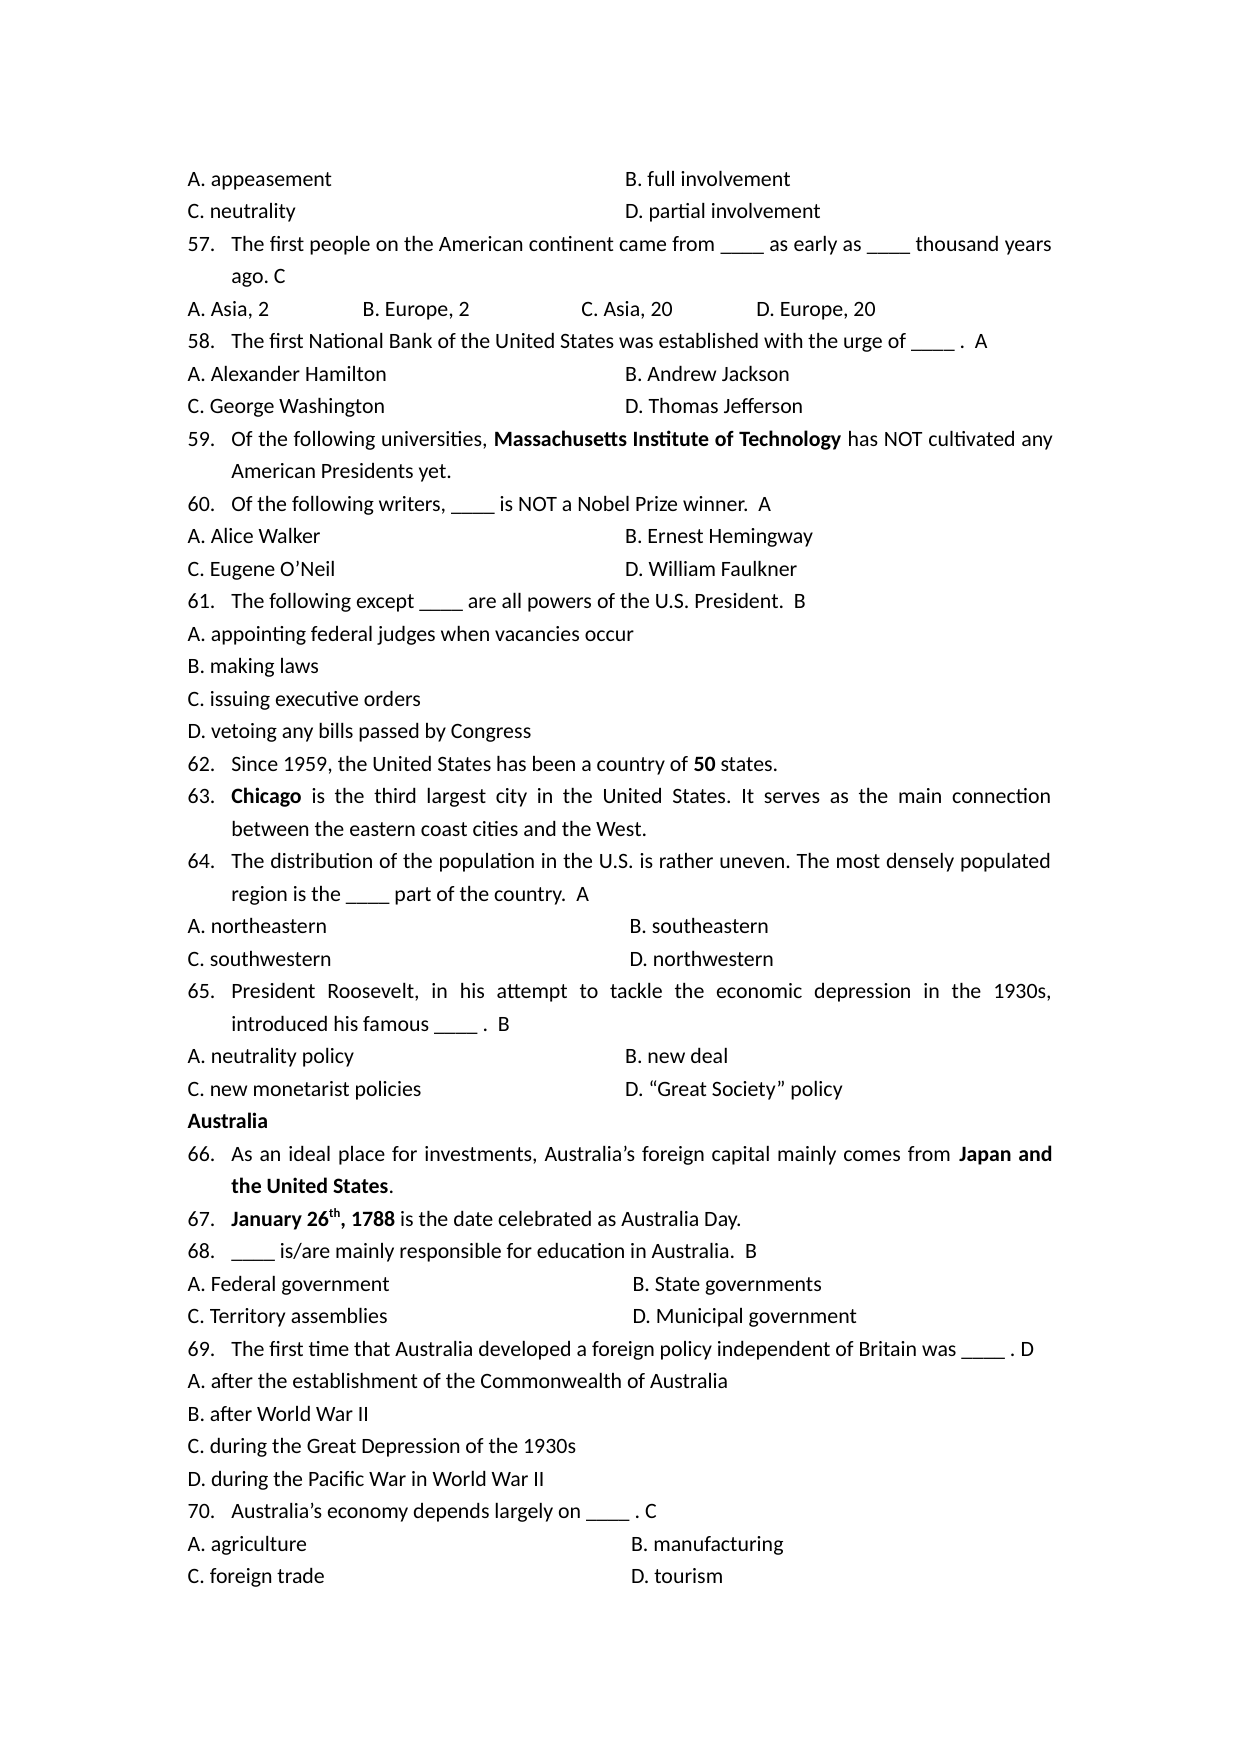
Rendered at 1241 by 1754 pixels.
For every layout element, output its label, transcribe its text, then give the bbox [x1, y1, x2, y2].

list As an ideal place for investments, Australia’s foreign capital mainly comes from Japan and the United States. [187, 1137, 1053, 1202]
list The first National Bank of the United States was established with the urge of ____ . A [187, 324, 1053, 357]
text A. northeastern B. southeastern [187, 909, 1053, 942]
text A. after the establishment of the Commonwealth of Australia [187, 1364, 1053, 1397]
list The first people on the American continent came from ____ as early as ____ thousand years ago. C [187, 227, 1053, 292]
text A. agriculture B. manufacturing [187, 1527, 1053, 1559]
text C. Territory assemblies D. Municipal government [187, 1299, 1053, 1332]
text B. after World War II [187, 1397, 1053, 1429]
text B. making laws [187, 649, 1053, 682]
list ____ is/are mainly responsible for education in Australia. B [187, 1234, 1053, 1267]
text A. Asia, 2 B. Europe, [187, 292, 1053, 324]
text C. neutrality D. partial involvement [187, 194, 1053, 227]
text C. issuing executive orders [187, 682, 1053, 714]
text D. during the Pacific War in World War II [187, 1462, 1053, 1494]
text C. Eugene O’Neil D. William Faulkner [187, 552, 1053, 584]
text C. foreign trade D. tourism [187, 1559, 1053, 1592]
text A. appeasement B. full involvement [187, 162, 1053, 194]
list The first time that Australia developed a foreign policy independent of Britain was ____ . D [187, 1332, 1053, 1364]
list Chicago is the third largest city in the United States. It serves as the main connection between the eastern coast cities and the West. [187, 779, 1053, 844]
list Australia’s economy depends largely on ____ . C [187, 1494, 1053, 1527]
list Since 1959, the United States has been a country of 50 states. [187, 747, 1053, 779]
list The distribution of the population in the U.S. is rather uneven. The most densely populated region is the ____ part of the country. A [187, 844, 1053, 909]
list Of the following writers, ____ is NOT a Nobel Prize winner. A [187, 487, 1053, 519]
text A. Federal government B. State governments [187, 1267, 1053, 1299]
list January 26th, 1788 is the date celebrated as Australia Day. [187, 1202, 1053, 1234]
text A. Alexander Hamilton B. Andrew Jackson [187, 357, 1053, 389]
text A. neutrality policy B. new deal [187, 1039, 1053, 1072]
text Australia [187, 1104, 1053, 1137]
list Of the following universities, Massachusetts Institute of Technology has NOT cultivated any American Presidents yet. [187, 422, 1053, 487]
text C. George Washington D. Thomas Jefferson [187, 389, 1053, 422]
list President Roosevelt, in his attempt to tackle the economic depression in the 1930s, introduced his famous ____ . B [187, 974, 1053, 1039]
text C. southwestern D. northwestern [187, 942, 1053, 974]
text C. during the Great Depression of the 1930s [187, 1429, 1053, 1462]
text C. new monetarist policies D. “Great Society” policy [187, 1072, 1053, 1104]
text A. Alice Walker B. Ernest Hemingway [187, 519, 1053, 552]
text A. appointing federal judges when vacancies occur [187, 617, 1053, 649]
list The following except ____ are all powers of the U.S. President. B [187, 584, 1053, 617]
text D. vetoing any bills passed by Congress [187, 714, 1053, 747]
